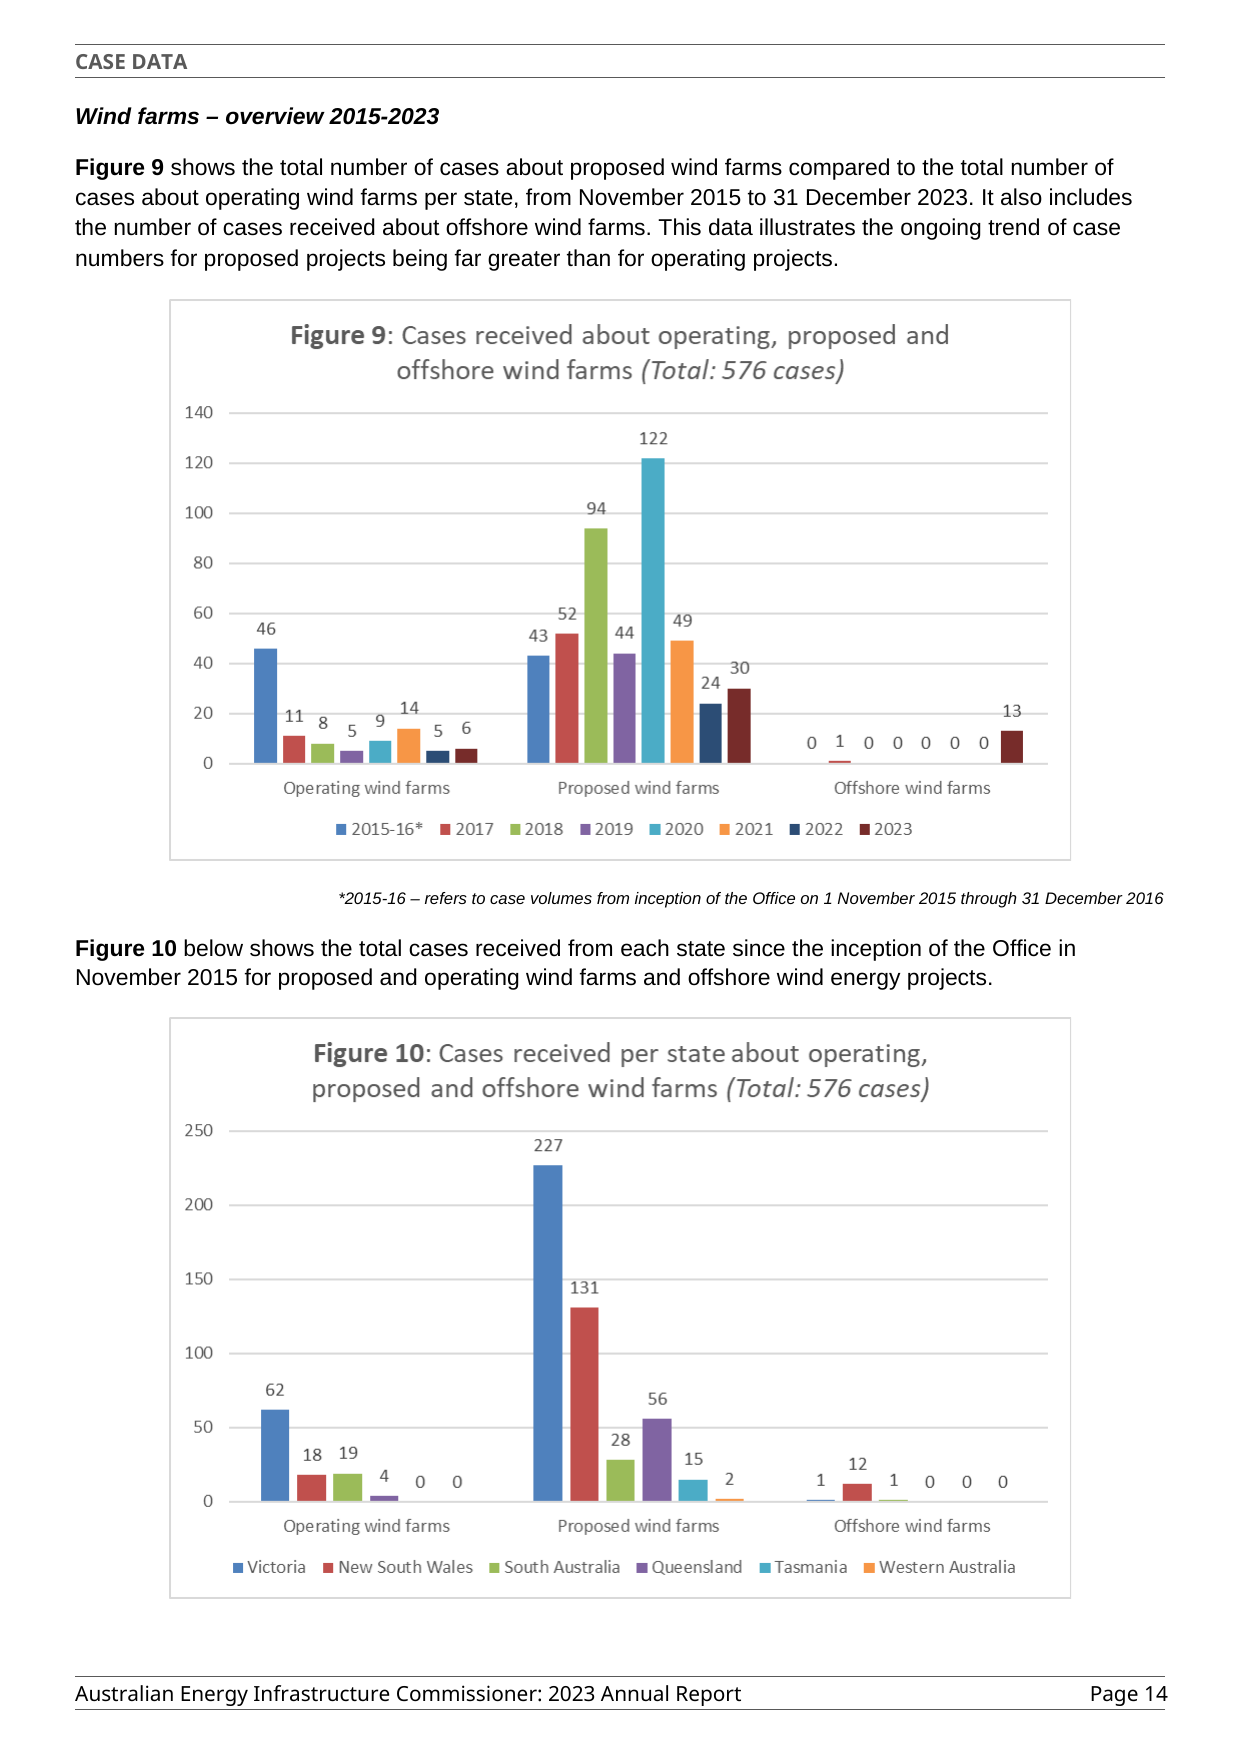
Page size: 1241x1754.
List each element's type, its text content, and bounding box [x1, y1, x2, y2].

picture [169, 1017, 1072, 1599]
subtitle Wind farms – overview 2015-2023 [75, 103, 1165, 129]
text Figure 10 below shows the total cases received from each state since the inception of the Office in November 2015 for proposed and operating wind farms and offshore wind energy projects. [75, 934, 1165, 990]
picture [169, 299, 1072, 861]
text Figure 9 shows the total number of cases about proposed wind farms compared to the total number of cases about operating wind farms per state, from November 2015 to 31 December 2023. It also includes the number of cases received about offshore wind farms. This data illustrates the ongoing trend of case numbers for proposed projects being far greater than for operating projects. [75, 154, 1165, 271]
text *2015-16 – refers to case volumes from inception of the Office on 1 November 2015 through 31 December 2016 [75, 888, 1165, 908]
